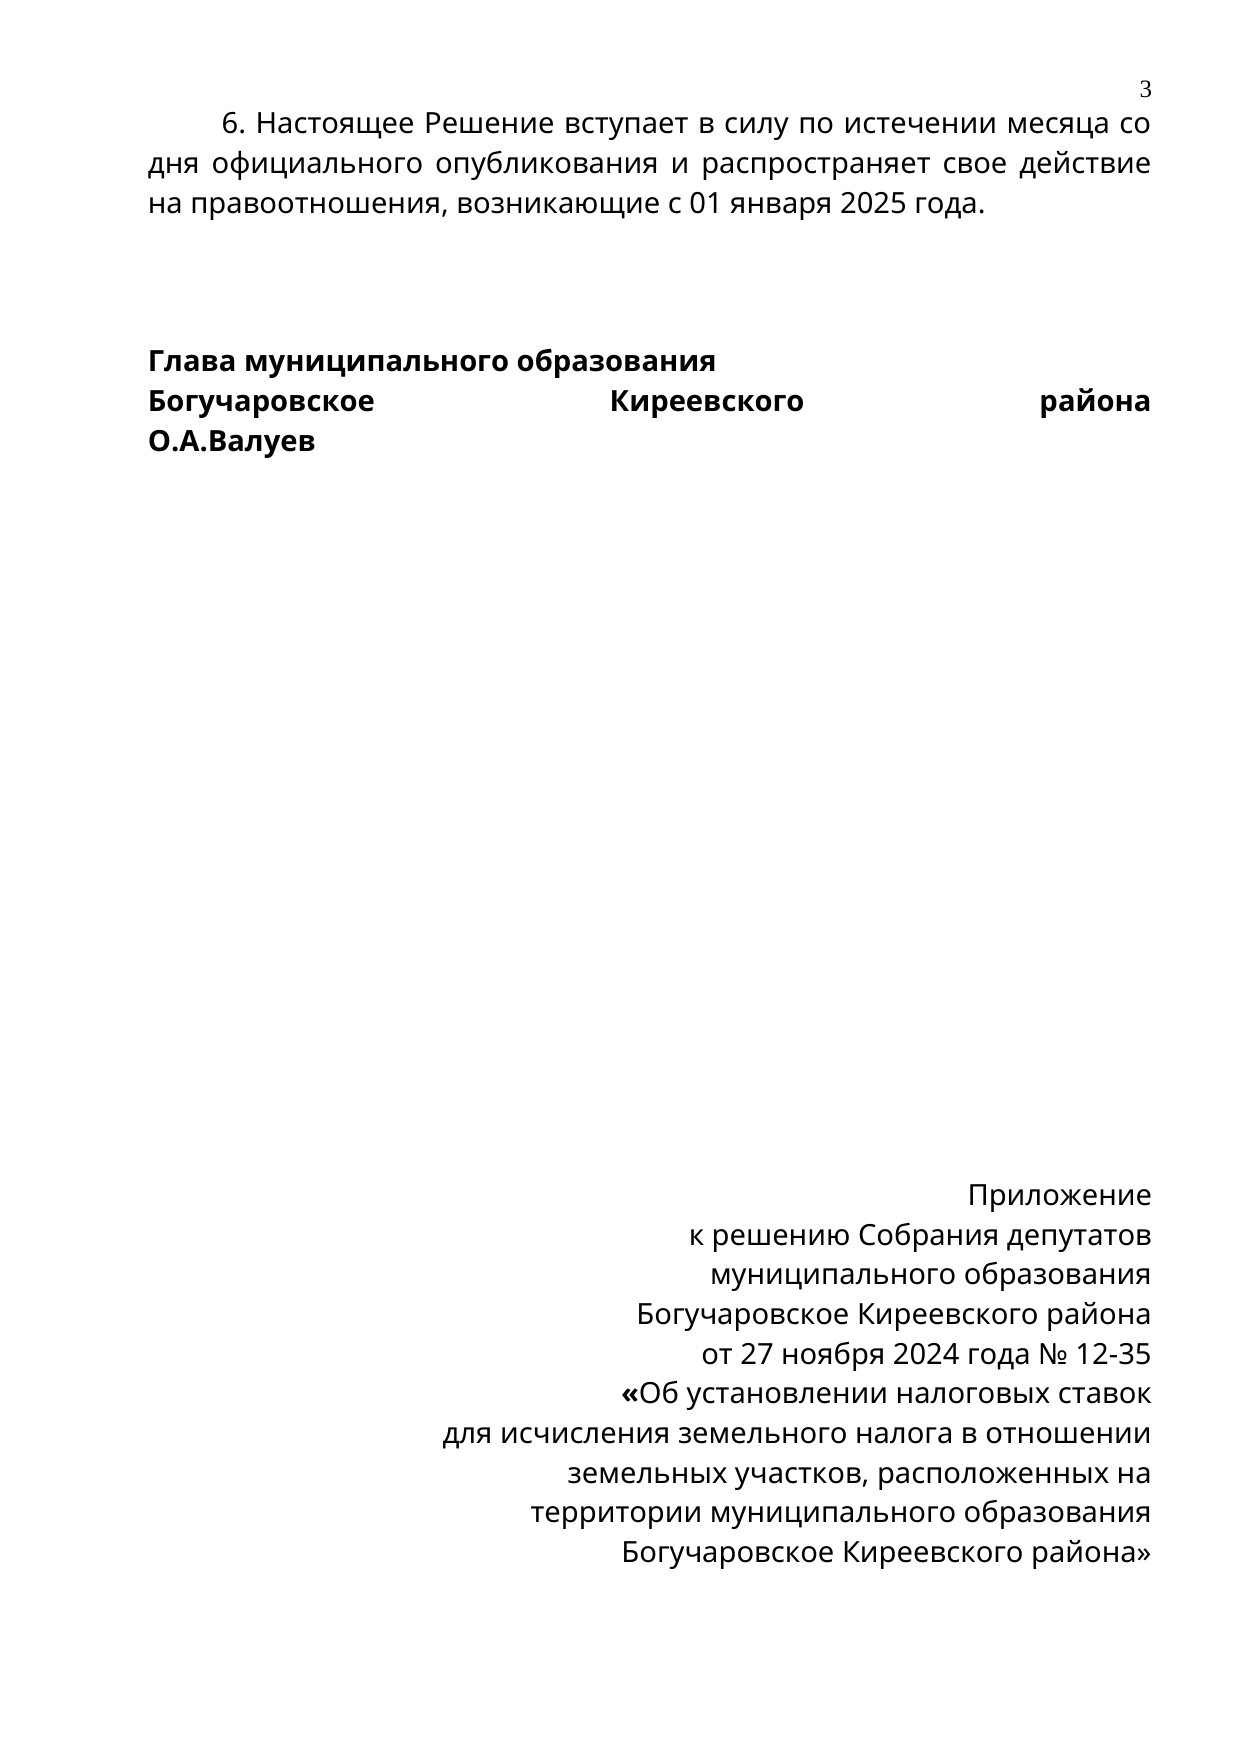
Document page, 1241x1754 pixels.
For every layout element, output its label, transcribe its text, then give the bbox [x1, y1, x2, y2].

text к решению Собрания депутатов [148, 1214, 1152, 1253]
text территории муниципального образования [148, 1492, 1152, 1531]
text Богучаровское Киреевского района» [148, 1531, 1152, 1571]
text Богучаровское Киреевского района [148, 1293, 1152, 1333]
text 6. Настоящее Решение вступает в силу по истечении месяца со дня официального опубликования и распространяет свое действие на правоотношения, возникающие с 01 января 2025 года. [148, 103, 1152, 222]
text муниципального образования [148, 1253, 1152, 1293]
text Богучаровское Киреевского района О.А.Валуев [148, 380, 1152, 460]
text Глава муниципального образования [148, 341, 1152, 380]
text земельных участков, расположенных на [148, 1452, 1152, 1492]
text для исчисления земельного налога в отношении [148, 1412, 1152, 1452]
text Приложение [148, 1174, 1152, 1214]
text «Об установлении налоговых ставок [148, 1373, 1152, 1412]
text от 27 ноября 2024 года № 12-35 [148, 1333, 1152, 1373]
